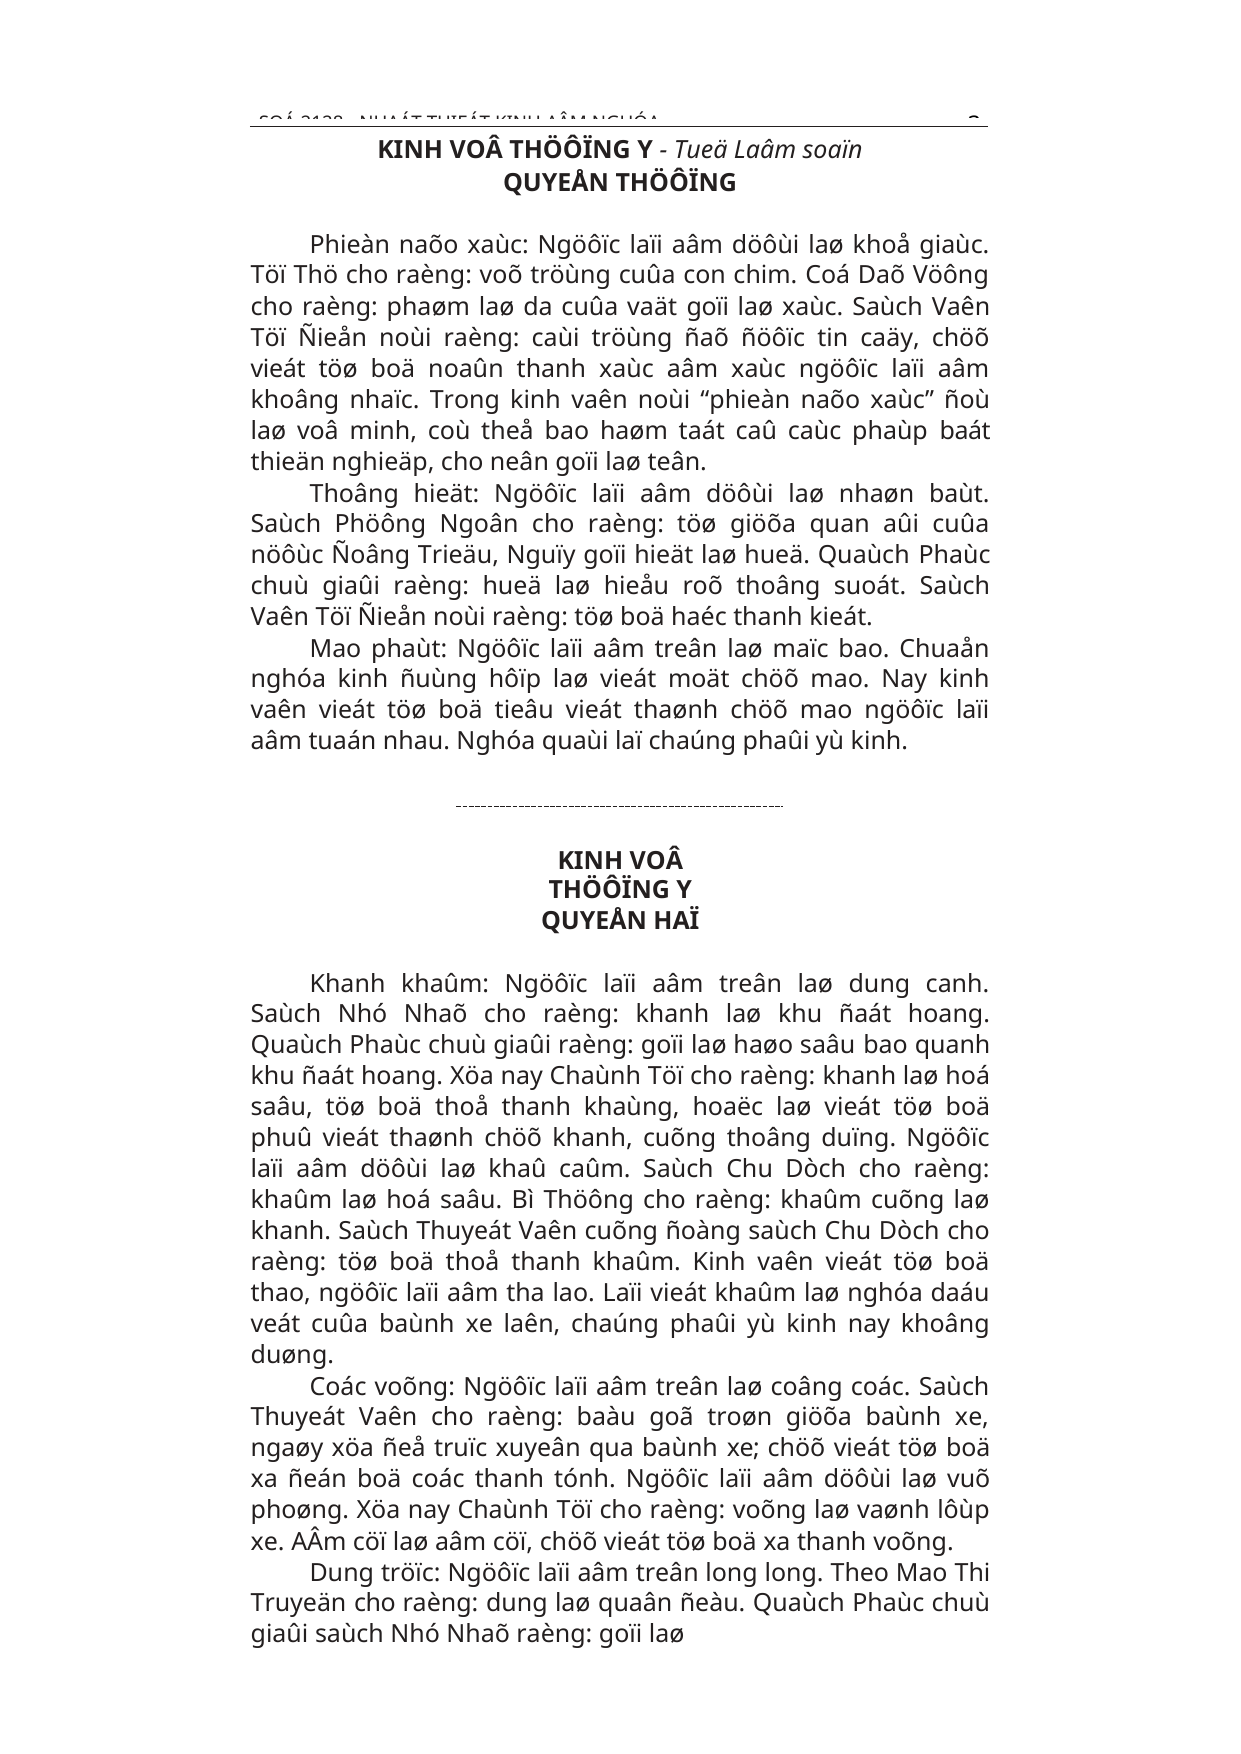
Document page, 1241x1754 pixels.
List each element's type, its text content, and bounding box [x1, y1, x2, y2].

subtitle QUYEÅN THÖÔÏNG [256, 166, 984, 198]
text Coác voõng: Ngöôïc laïi aâm treân laø coâng coác. Saùch Thuyeát Vaên cho raèng: baàu goã troøn giöõa baùnh xe, ngaøy xöa ñeå truïc xuyeân qua baùnh xe; chöõ vieát töø boä xa ñeán boä coác thanh tónh. Ngöôïc laïi aâm döôùi laø vuõ phoøng. Xöa nay Chaùnh Töï cho raèng: voõng laø vaønh lôùp xe. AÂm cöï laø aâm cöï, chöõ vieát töø boä xa thanh voõng. [250, 1371, 990, 1557]
text Mao phaùt: Ngöôïc laïi aâm treân laø maïc bao. Chuaån nghóa kinh ñuùng hôïp laø vieát moät chöõ mao. Nay kinh vaên vieát töø boä tieâu vieát thaønh chöõ mao ngöôïc laïi aâm tuaán nhau. Nghóa quaùi laï chaúng phaûi yù kinh. [250, 633, 990, 757]
text Khanh khaûm: Ngöôïc laïi aâm treân laø dung canh. Saùch Nhó Nhaõ cho raèng: khanh laø khu ñaát hoang. Quaùch Phaùc chuù giaûi raèng: goïi laø haøo saâu bao quanh khu ñaát hoang. Xöa nay Chaùnh Töï cho raèng: khanh laø hoá saâu, töø boä thoå thanh khaùng, hoaëc laø vieát töø boä phuû vieát thaønh chöõ khanh, cuõng thoâng duïng. Ngöôïc laïi aâm döôùi laø khaû caûm. Saùch Chu Dòch cho raèng: khaûm laø hoá saâu. Bì Thöông cho raèng: khaûm cuõng laø khanh. Saùch Thuyeát Vaên cuõng ñoàng saùch Chu Dòch cho raèng: töø boä thoå thanh khaûm. Kinh vaên vieát töø boä thao, ngöôïc laïi aâm tha lao. Laïi vieát khaûm laø nghóa daáu veát cuûa baùnh xe laên, chaúng phaûi yù kinh nay khoâng duøng. [250, 968, 990, 1371]
text Dung tröïc: Ngöôïc laïi aâm treân long long. Theo Mao Thi Truyeän cho raèng: dung laø quaân ñeàu. Quaùch Phaùc chuù giaûi saùch Nhó Nhaõ raèng: goïi laø [250, 1557, 990, 1650]
text KINH VOÂ THÖÔÏNG Y - Tueä Laâm soaïn [256, 133, 984, 166]
text Thoâng hieät: Ngöôïc laïi aâm döôùi laø nhaøn baùt. Saùch Phöông Ngoân cho raèng: töø giöõa quan aûi cuûa nöôùc Ñoâng Trieäu, Nguïy goïi hieät laø hueä. Quaùch Phaùc chuù giaûi raèng: hueä laø hieåu roõ thoâng suoát. Saùch Vaên Töï Ñieån noùi raèng: töø boä haéc thanh kieát. [250, 477, 990, 633]
subtitle KINH VOÂ THÖÔÏNG Y QUYEÅN HAÏ [494, 845, 746, 937]
text Phieàn naõo xaùc: Ngöôïc laïi aâm döôùi laø khoå giaùc. Töï Thö cho raèng: voõ tröùng cuûa con chim. Coá Daõ Vöông cho raèng: phaøm laø da cuûa vaät goïi laø xaùc. Saùch Vaên Töï Ñieån noùi raèng: caùi tröùng ñaõ ñöôïc tin caäy, chöõ vieát töø boä noaûn thanh xaùc aâm xaùc ngöôïc laïi aâm khoâng nhaïc. Trong kinh vaên noùi “phieàn naõo xaùc” ñoù laø voâ minh, coù theå bao haøm taát caû caùc phaùp baát thieän nghieäp, cho neân goïi laø teân. [250, 229, 990, 477]
